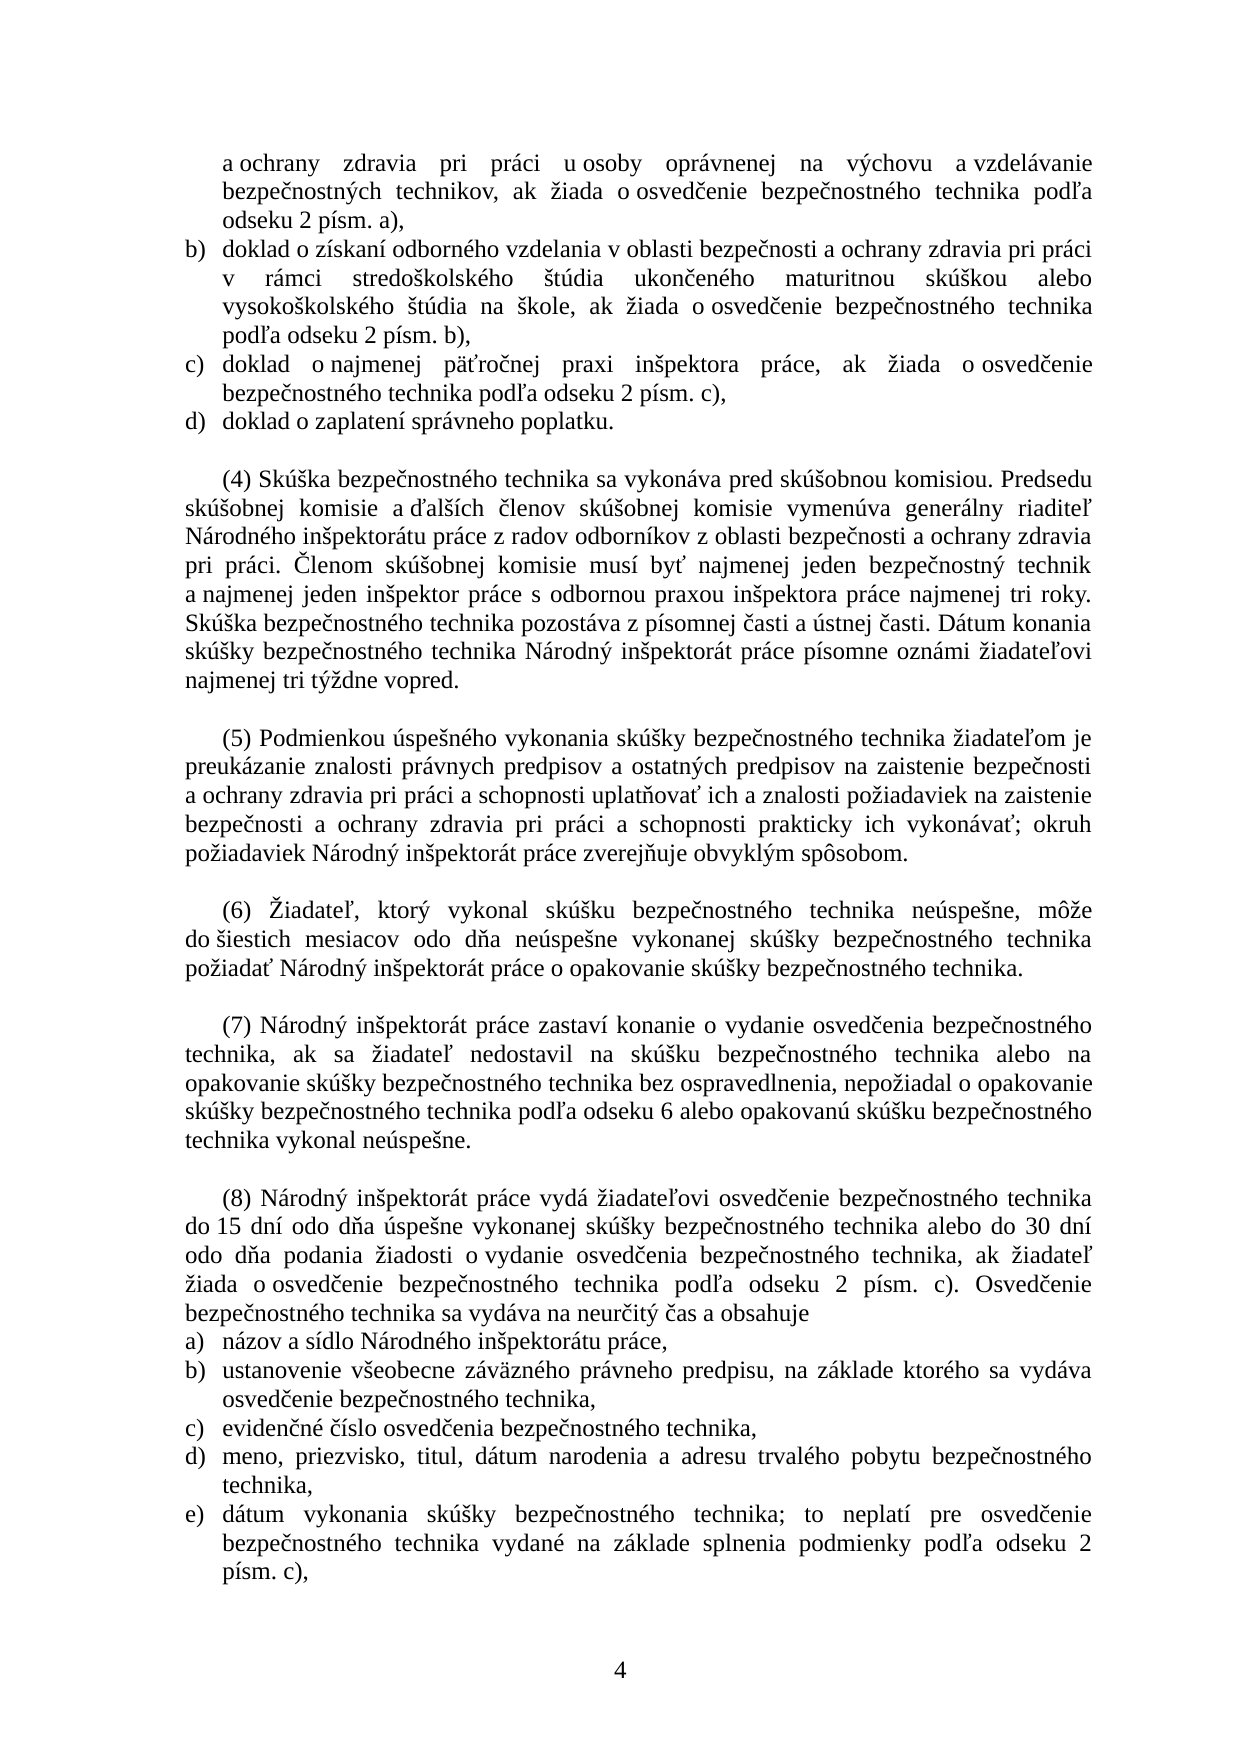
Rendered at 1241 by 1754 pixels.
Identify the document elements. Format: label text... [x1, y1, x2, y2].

list názov a sídlo Národného inšpektorátu práce, [185, 1326, 1093, 1355]
list ustanovenie všeobecne záväzného právneho predpisu, na základe ktorého sa vydáva osvedčenie bezpečnostného technika, [185, 1355, 1093, 1413]
list meno, priezvisko, titul, dátum narodenia a adresu trvalého pobytu bezpečnostného technika, [185, 1441, 1093, 1499]
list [185, 148, 1093, 234]
list doklad o najmenej päťročnej praxi inšpektora práce, ak žiada o osvedčenie bezpečnostného technika podľa odseku 2 písm. c), [185, 349, 1093, 406]
list doklad o získaní odborného vzdelania v oblasti bezpečnosti a ochrany zdravia pri práci v rámci stredoškolského štúdia ukončeného maturitnou skúškou alebo vysokoškolského štúdia na škole, ak žiada o osvedčenie bezpečnostného technika podľa odseku 2 písm. b), [185, 234, 1093, 349]
text (7) Národný inšpektorát práce zastaví konanie o vydanie osvedčenia bezpečnostného technika, ak sa žiadateľ nedostavil na skúšku bezpečnostného technika alebo na opakovanie skúšky bezpečnostného technika bez ospravedlnenia, nepožiadal o opakovanie skúšky bezpečnostného technika podľa odseku 6 alebo opakovanú skúšku bezpečnostného technika vykonal neúspešne. [185, 1010, 1093, 1154]
text (6) Žiadateľ, ktorý vykonal skúšku bezpečnostného technika neúspešne, môže do šiestich mesiacov odo dňa neúspešne vykonanej skúšky bezpečnostného technika požiadať Národný inšpektorát práce o opakovanie skúšky bezpečnostného technika. [185, 895, 1093, 981]
text (5) Podmienkou úspešného vykonania skúšky bezpečnostného technika žiadateľom je preukázanie znalosti právnych predpisov a ostatných predpisov na zaistenie bezpečnosti a ochrany zdravia pri práci a schopnosti uplatňovať ich a znalosti požiadaviek na zaistenie bezpečnosti a ochrany zdravia pri práci a schopnosti prakticky ich vykonávať; okruh požiadaviek Národný inšpektorát práce zverejňuje obvyklým spôsobom. [185, 723, 1093, 866]
list evidenčné číslo osvedčenia bezpečnostného technika, [185, 1413, 1093, 1441]
list dátum vykonania skúšky bezpečnostného technika; to neplatí pre osvedčenie bezpečnostného technika vydané na základe splnenia podmienky podľa odseku 2 písm. c), [185, 1499, 1093, 1585]
text (8) Národný inšpektorát práce vydá žiadateľovi osvedčenie bezpečnostného technika do 15 dní odo dňa úspešne vykonanej skúšky bezpečnostného technika alebo do 30 dní odo dňa podania žiadosti o vydanie osvedčenia bezpečnostného technika, ak žiadateľ žiada o osvedčenie bezpečnostného technika podľa odseku 2 písm. c). Osvedčenie bezpečnostného technika sa vydáva na neurčitý čas a obsahuje [185, 1183, 1093, 1326]
list doklad o zaplatení správneho poplatku. [185, 406, 1093, 435]
text (4) Skúška bezpečnostného technika sa vykonáva pred skúšobnou komisiou. Predsedu skúšobnej komisie a ďalších členov skúšobnej komisie vymenúva generálny riaditeľ Národného inšpektorátu práce z radov odborníkov z oblasti bezpečnosti a ochrany zdravia pri práci. Členom skúšobnej komisie musí byť najmenej jeden bezpečnostný technik a najmenej jeden inšpektor práce s odbornou praxou inšpektora práce najmenej tri roky. Skúška bezpečnostného technika pozostáva z písomnej časti a ústnej časti. Dátum konania skúšky bezpečnostného technika Národný inšpektorát práce písomne oznámi žiadateľovi najmenej tri týždne vopred. [185, 464, 1093, 694]
